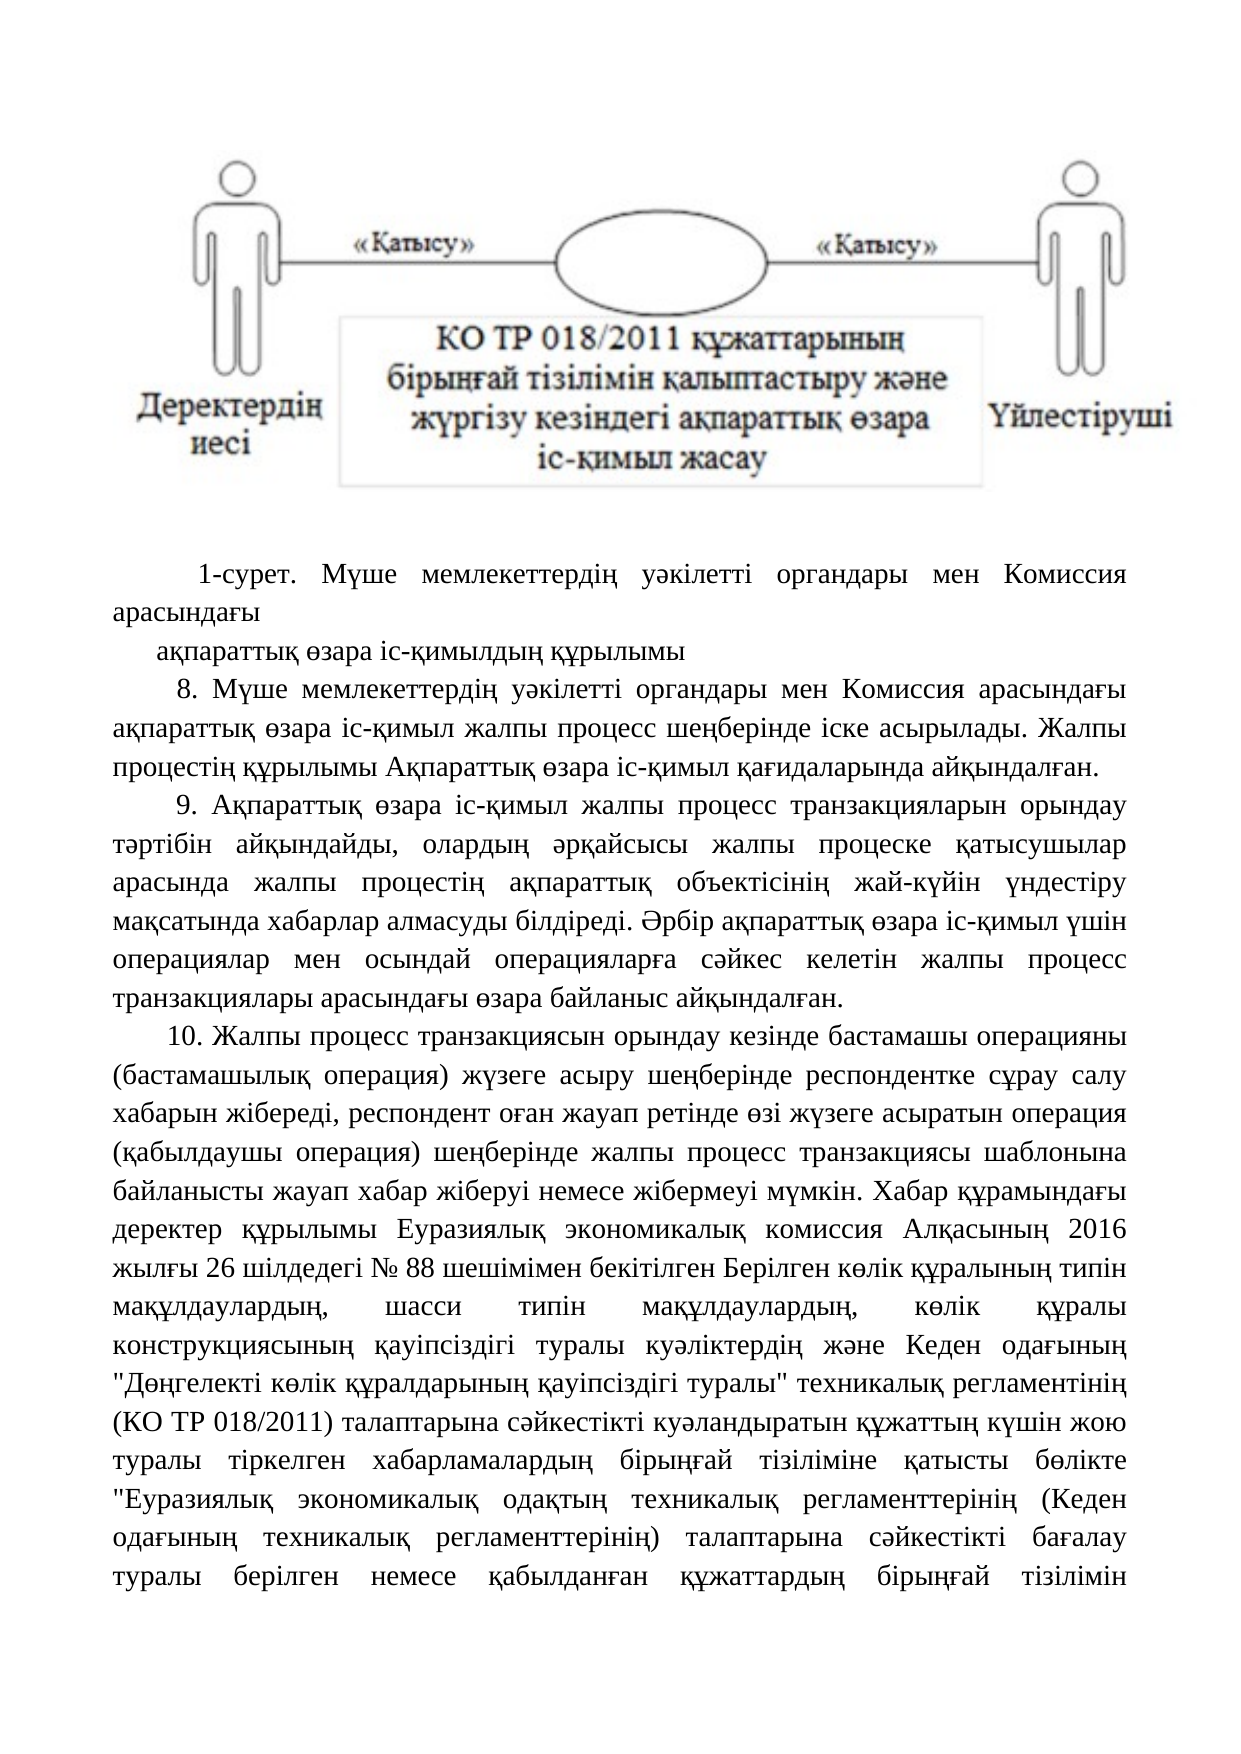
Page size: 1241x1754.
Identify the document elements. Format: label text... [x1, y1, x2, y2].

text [112, 1018, 1128, 1592]
picture [112, 150, 1207, 492]
text 1-сурет. Мүше мемлекеттердің уәкілетті органдары мен Комиссия арасындағы [112, 556, 1128, 628]
text 9. Ақпараттық өзара іс-қимыл жалпы процесс транзакцияларын орындау тәртібін айқындайды, олардың әрқайсысы жалпы процеске қатысушылар арасында жалпы процестің ақпараттық объектісінің жай-күйін үндестіру мақсатында хабарлар алмасуды білдіреді. Әрбір ақпараттық өзара іс-қимыл үшін операциялар мен осындай операцияларға сәйкес келетін жалпы процесс транзакциялары арасындағы өзара байланыс айқындалған. [112, 787, 1128, 1013]
text ақпараттық өзара іс-қимылдың құрылымы [112, 633, 1128, 667]
text 8. Мүше мемлекеттердің уәкілетті органдары мен Комиссия арасындағы ақпараттық өзара іс-қимыл жалпы процесс шеңберінде іске асырылады. Жалпы процестің құрылымы Ақпараттық өзара іс-қимыл қағидаларында айқындалған. [112, 672, 1128, 782]
